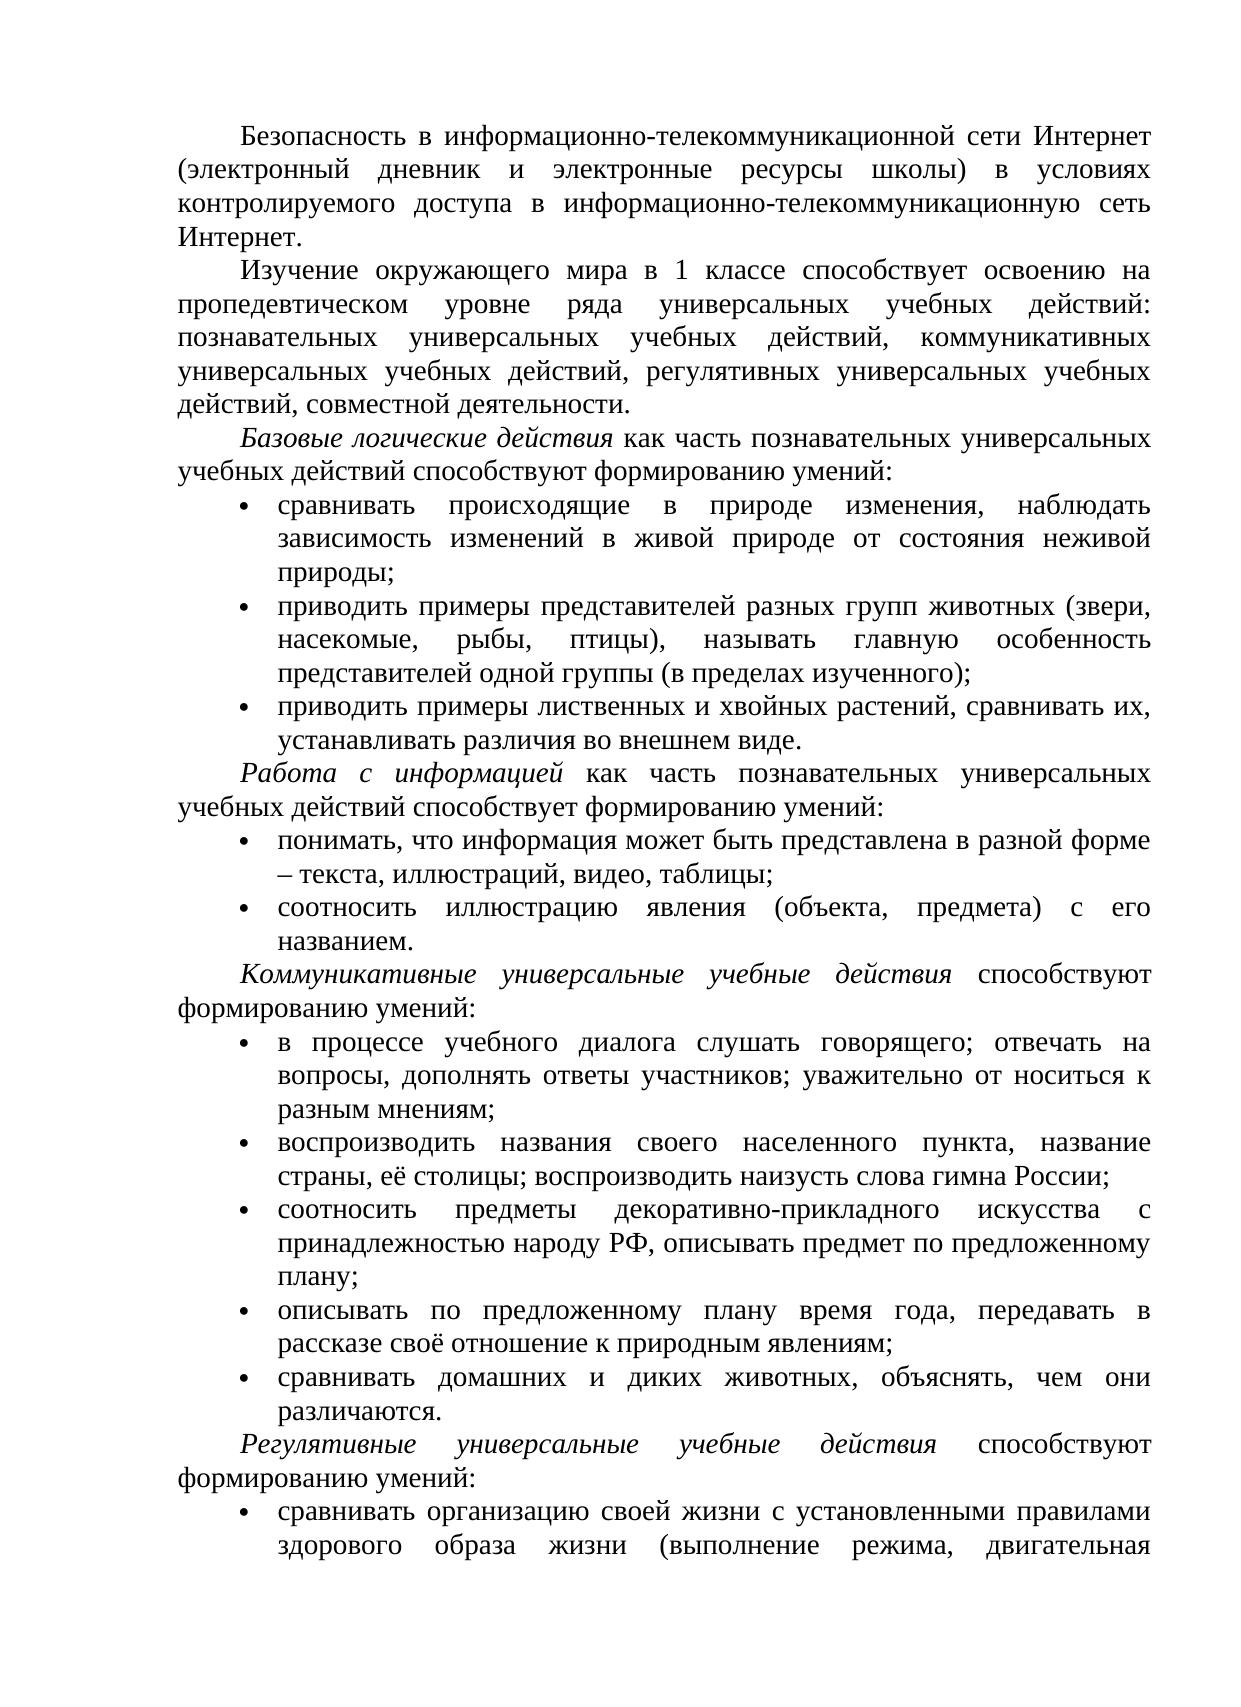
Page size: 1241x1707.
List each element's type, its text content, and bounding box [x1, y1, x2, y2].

list описывать по предложенному плану время года, передавать в рассказе своё отношение к природным явлениям; [240, 1292, 1152, 1359]
text Регулятивные универсальные учебные действия способствуют формированию умений: [177, 1426, 1152, 1493]
list в процессе учебного диалога слушать говорящего; отвечать на вопросы, дополнять ответы участников; уважительно от носиться к разным мнениям; [240, 1024, 1152, 1124]
text Базовые логические действия как часть познавательных универсальных учебных действий способствуют формированию умений: [177, 420, 1152, 487]
text Коммуникативные универсальные учебные действия способствуют формированию умений: [177, 957, 1152, 1024]
list сравнивать происходящие в природе изменения, наблюдать зависимость изменений в живой природе от состояния неживой природы; [240, 487, 1152, 588]
text Изучение окружающего мира в 1 классе способствует освоению на пропедевтическом уровне ряда универсальных учебных действий: познавательных универсальных учебных действий, коммуникативных универсальных учебных действий, регулятивных универсальных учебных действий, совместной деятельности. [177, 252, 1152, 420]
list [240, 1493, 1152, 1560]
list соотносить иллюстрацию явления (объекта, предмета) с его названием. [240, 889, 1152, 957]
list соотносить предметы декоративно-прикладного искусства с принадлежностью народу РФ, описывать предмет по предложенному плану; [240, 1191, 1152, 1292]
list понимать, что информация может быть представлена в разной форме – текста, иллюстраций, видео, таблицы; [240, 822, 1152, 889]
list сравнивать домашних и диких животных, объяснять, чем они различаются. [240, 1359, 1152, 1426]
text Безопасность в информационно-телекоммуникационной сети Интернет (электронный дневник и электронные ресурсы школы) в условиях контролируемого доступа в информационно-телекоммуникационную сеть Интернет. [177, 118, 1152, 252]
text Работа с информацией как часть познавательных универсальных учебных действий способствует формированию умений: [177, 755, 1152, 822]
list приводить примеры представителей разных групп животных (звери, насекомые, рыбы, птицы), называть главную особенность представителей одной группы (в пределах изученного); [240, 588, 1152, 688]
list приводить примеры лиственных и хвойных растений, сравнивать их, устанавливать различия во внешнем виде. [240, 688, 1152, 755]
list воспроизводить названия своего населенного пункта, название страны, её столицы; воспроизводить наизусть слова гимна России; [240, 1124, 1152, 1191]
